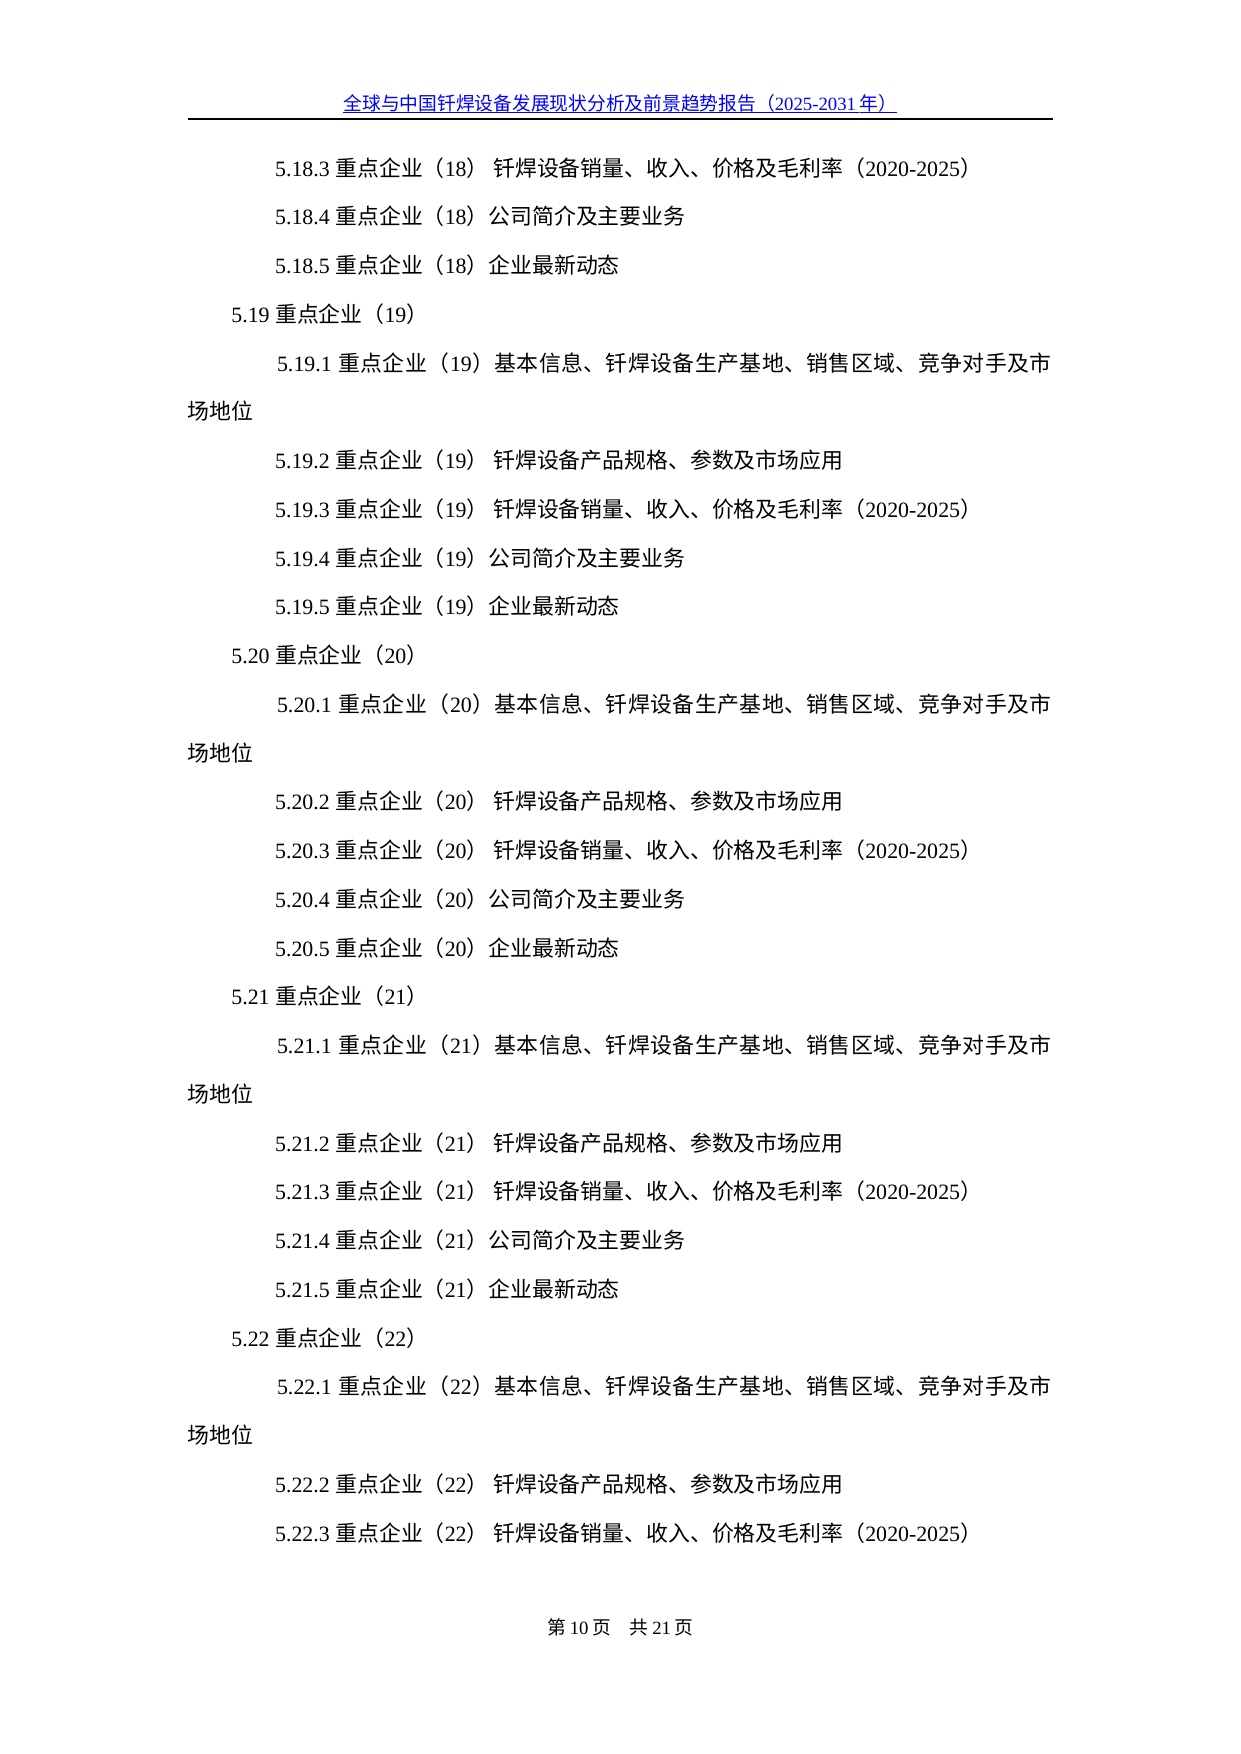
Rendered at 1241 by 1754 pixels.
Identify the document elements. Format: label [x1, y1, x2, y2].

text [187, 150, 1053, 1548]
